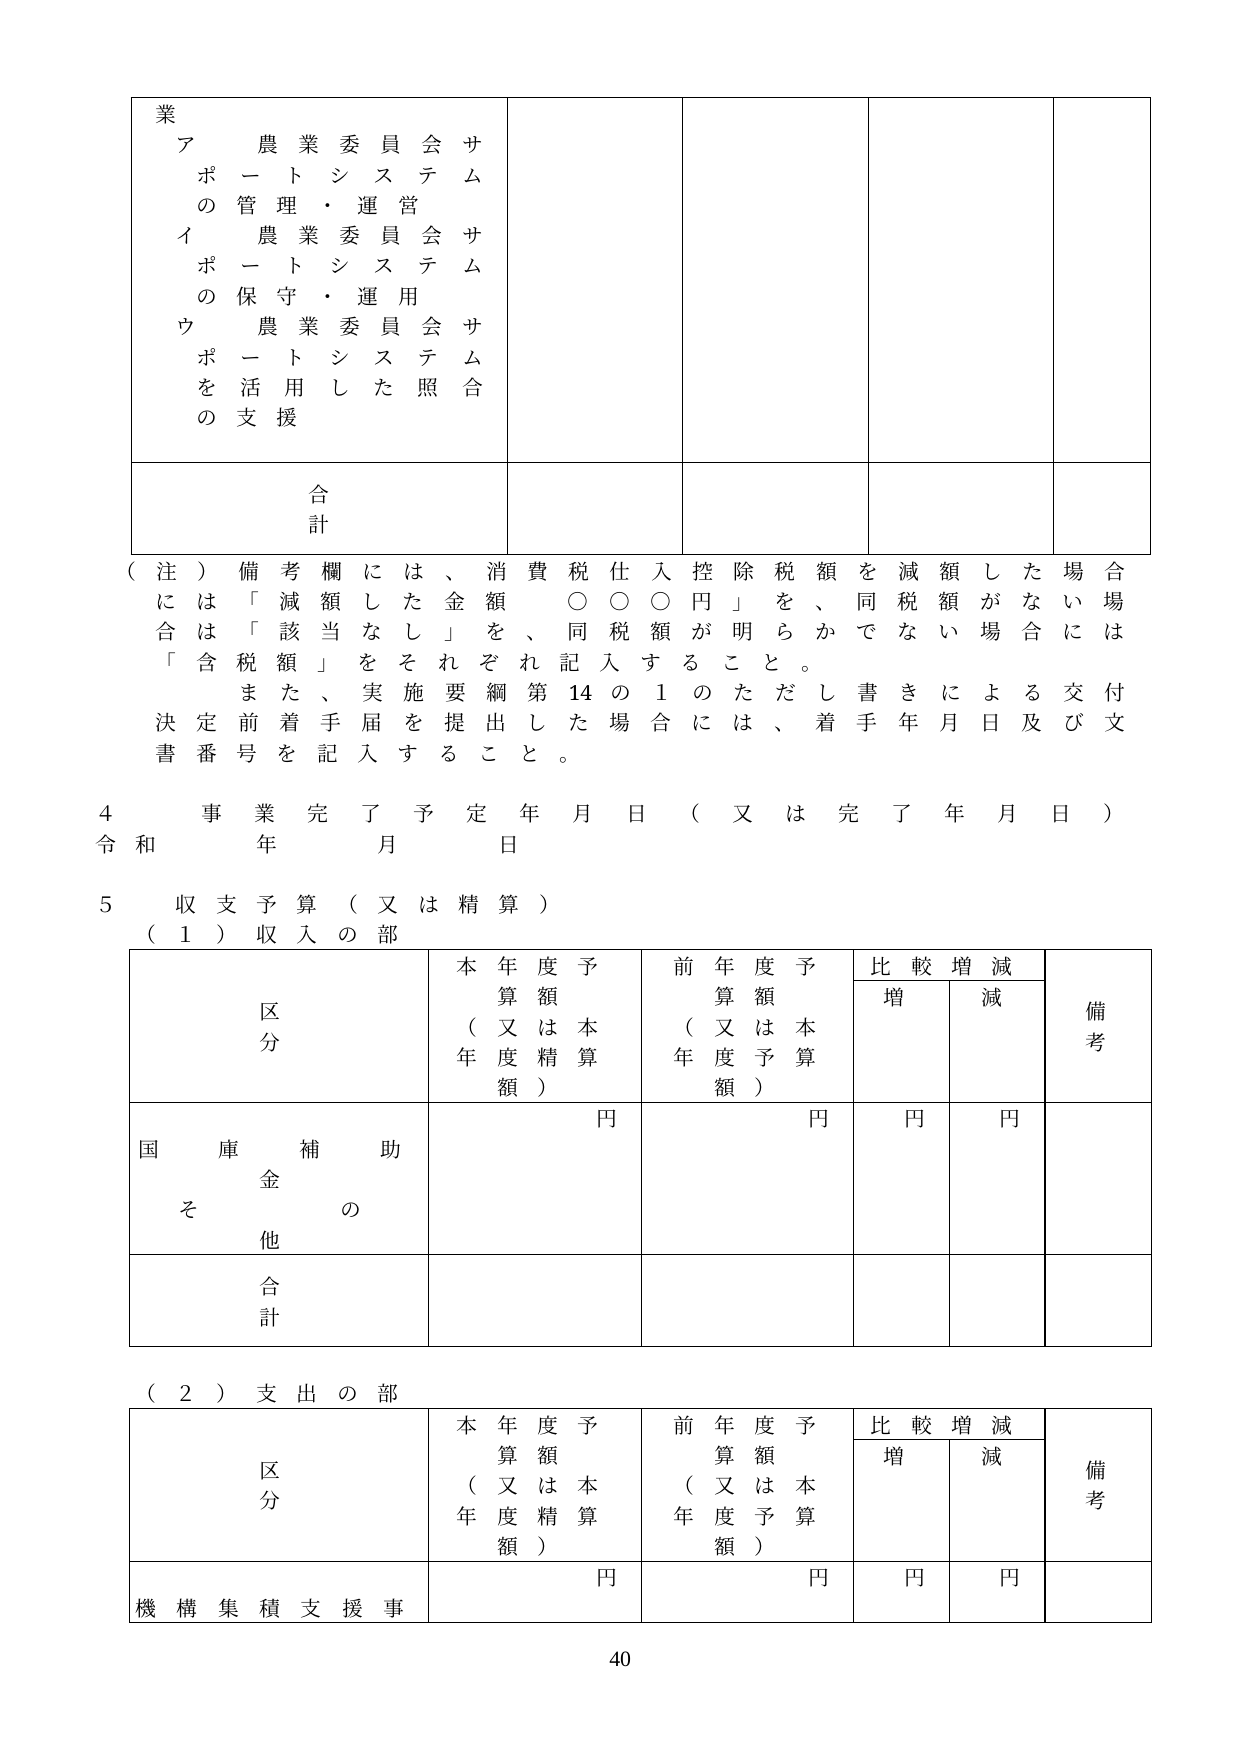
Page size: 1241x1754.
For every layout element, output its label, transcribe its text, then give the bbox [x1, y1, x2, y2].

table_header 区 分 [130, 1409, 428, 1561]
table_cell 円 [429, 1562, 641, 1622]
table_header 比較増減 [854, 950, 1044, 980]
table_cell 円 [950, 1562, 1044, 1622]
table_cell [508, 463, 682, 554]
text （１）収入の部 [95, 919, 1146, 949]
table_header 前年度予算額 （又は本年度予算額） [642, 950, 853, 1102]
table_header 区 分 [130, 950, 428, 1102]
table_cell [1046, 1103, 1151, 1254]
table_cell 円 [683, 98, 868, 462]
text また、実施要綱第14の１のただし書きによる交付決定前着手届を提出した場合には、着手年月日及び文書番号を記入すること。 [115, 676, 1146, 767]
table_cell 円 [854, 1562, 949, 1622]
text ４ 事業完了予定年月日（又は完了年月日） 令和 年 月 日 [95, 797, 1146, 858]
table_cell 円 [869, 98, 1053, 462]
table_cell [683, 463, 868, 554]
table_cell 円 [642, 1103, 853, 1254]
table_cell 円 [642, 1562, 853, 1622]
table_cell 合 計 [130, 1255, 428, 1346]
table_cell [1054, 463, 1150, 554]
table_cell 減 [950, 1440, 1044, 1561]
table_cell 合 計 [132, 463, 507, 554]
table_cell [642, 1255, 853, 1346]
table_cell [1046, 1255, 1151, 1346]
table_cell 円 [429, 1103, 641, 1254]
text ５ 収支予算（又は精算） [95, 888, 1146, 919]
table_header 備 考 [1046, 1409, 1151, 1561]
text （注）備考欄には、消費税仕入控除税額を減額した場合には「減額した金額 ○○○円」を、同税額がない場合は「該当なし」を、同税額が明らかでない場合には「含税額」をそれぞれ記入すること。 [115, 555, 1146, 676]
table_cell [130, 1562, 428, 1622]
table_header 比較増減 [854, 1409, 1044, 1439]
table_cell 円 [508, 98, 682, 462]
table_cell [854, 1255, 949, 1346]
table_cell [429, 1255, 641, 1346]
table_cell 円 [854, 1103, 949, 1254]
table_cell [132, 98, 507, 462]
table_cell 円 [950, 1103, 1044, 1254]
table_cell [1046, 1562, 1151, 1622]
table_cell [869, 463, 1053, 554]
text （２）支出の部 [95, 1378, 1146, 1408]
table_cell 増 [854, 1440, 949, 1561]
table_cell [950, 1255, 1044, 1346]
table_header 前年度予算額 （又は本年度予算額） [642, 1409, 853, 1561]
table_cell 国 庫 補 助 金 そ の 他 [130, 1103, 428, 1254]
table_header 本年度予算額 （又は本年度精算額） [429, 950, 641, 1102]
table_cell [1054, 98, 1150, 462]
table_cell 減 [950, 981, 1044, 1102]
table_header 本年度予算額 （又は本年度精算額） [429, 1409, 641, 1561]
table_cell 増 [854, 981, 949, 1102]
table_header 備 考 [1046, 950, 1151, 1102]
